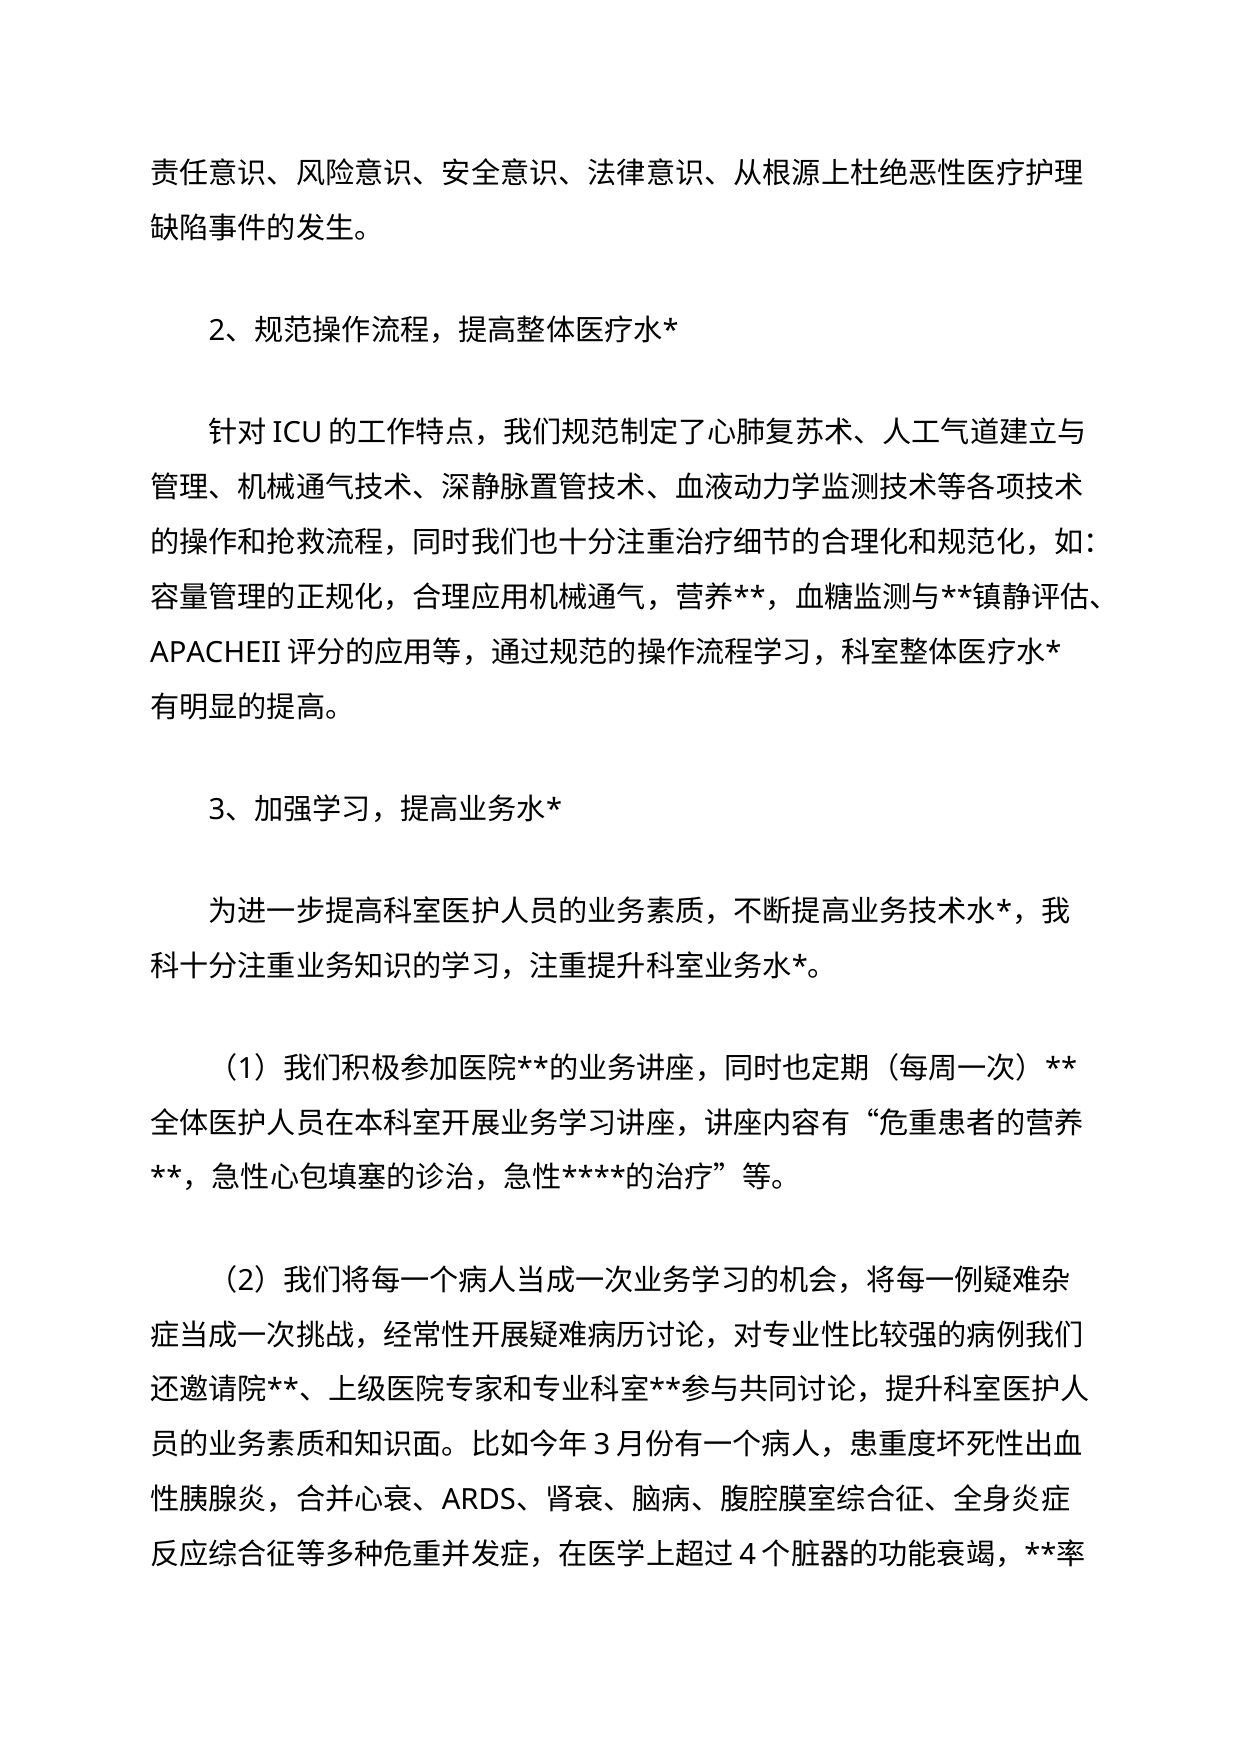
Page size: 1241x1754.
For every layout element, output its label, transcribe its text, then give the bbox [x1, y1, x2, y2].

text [150, 150, 1090, 247]
text 为进一步提高科室医护人员的业务素质，不断提高业务技术水*，我科十分注重业务知识的学习，注重提升科室业务水*。 [150, 887, 1090, 984]
text 2、规范操作流程，提高整体医疗水* [150, 307, 1090, 349]
text （1）我们积极参加医院**的业务讲座，同时也定期（每周一次）**全体医护人员在本科室开展业务学习讲座，讲座内容有“危重患者的营养**，急性心包填塞的诊治，急性****的治疗”等。 [150, 1044, 1090, 1196]
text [150, 1256, 1090, 1573]
text 针对ICU的工作特点，我们规范制定了心肺复苏术、人工气道建立与管理、机械通气技术、深静脉置管技术、血液动力学监测技术等各项技术的操作和抢救流程，同时我们也十分注重治疗细节的合理化和规范化，如：容量管理的正规化，合理应用机械通气，营养**，血糖监测与**镇静评估、APACHEII评分的应用等，通过规范的操作流程学习，科室整体医疗水*有明显的提高。 [150, 409, 1090, 726]
text 3、加强学习，提高业务水* [150, 785, 1090, 828]
